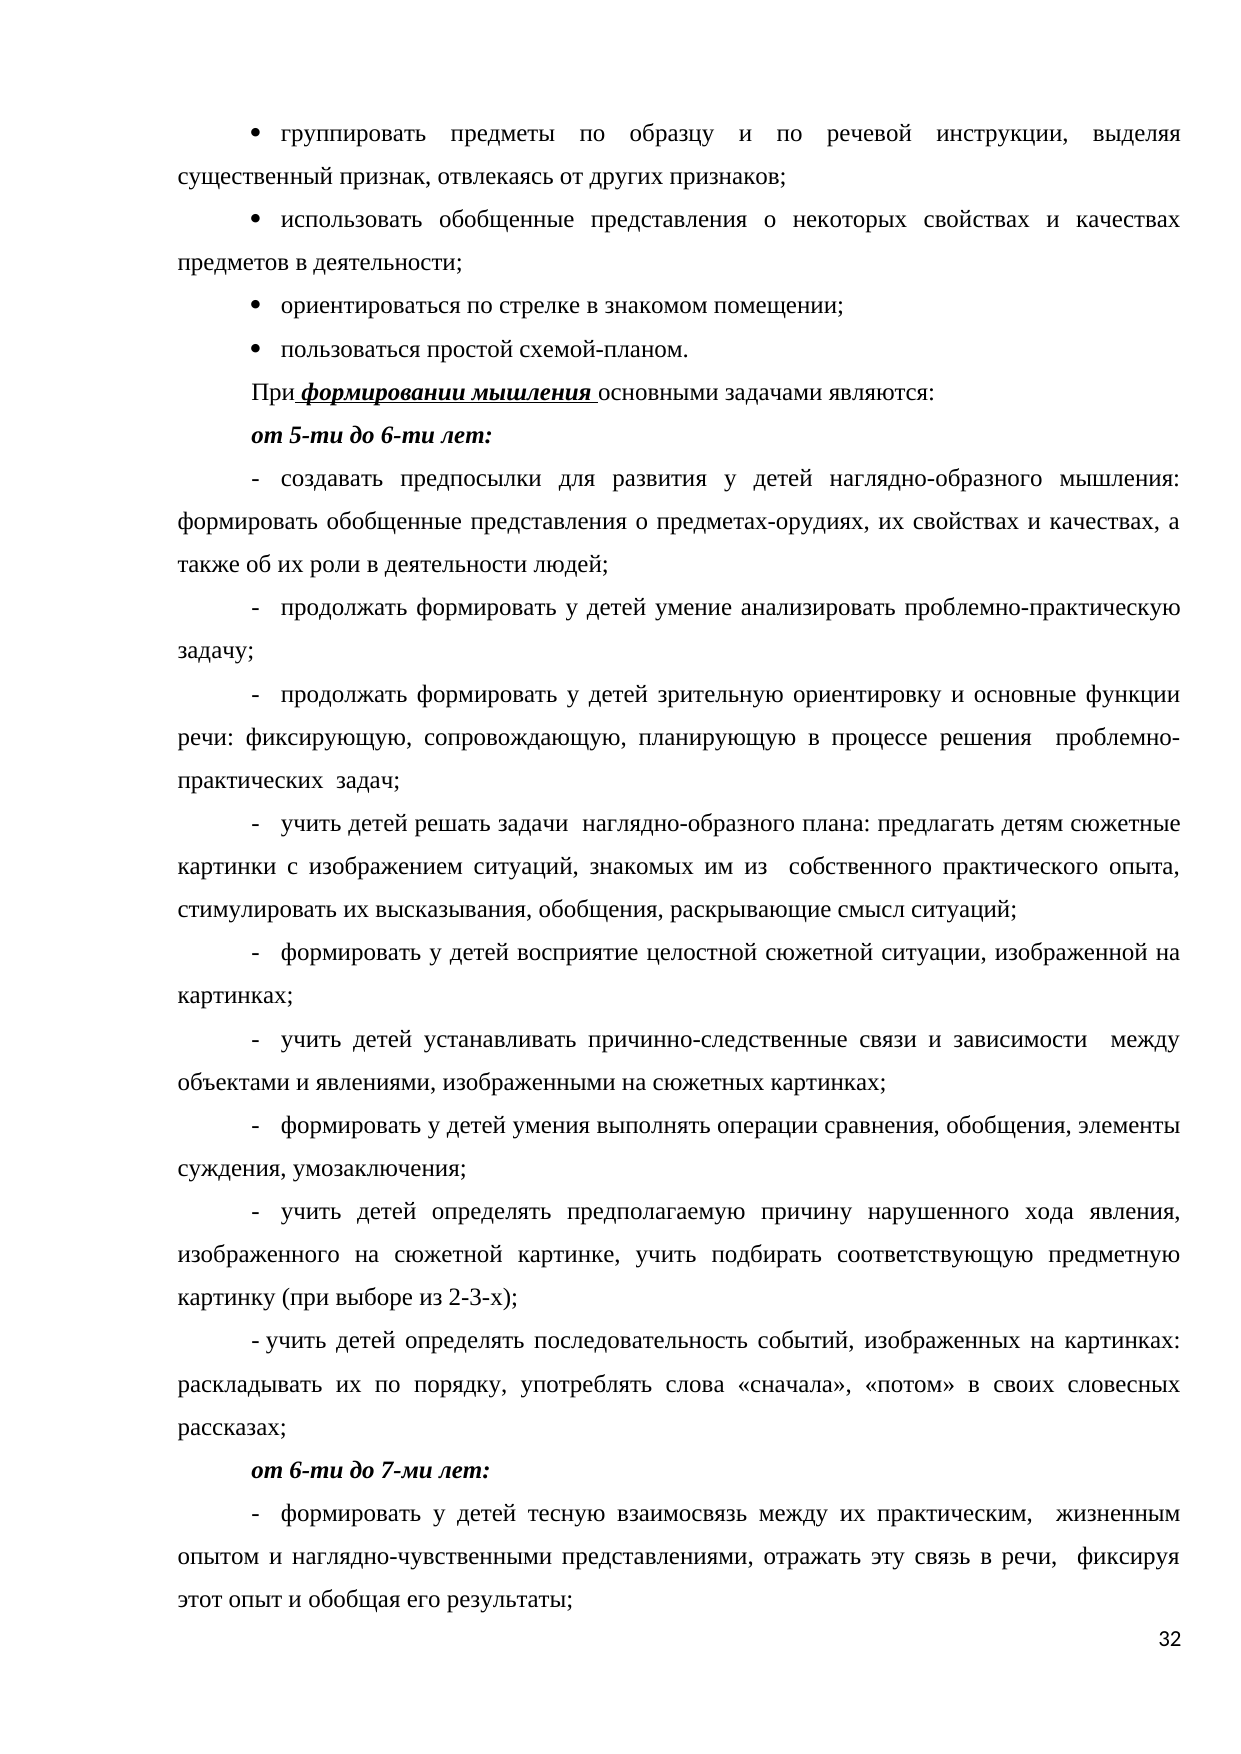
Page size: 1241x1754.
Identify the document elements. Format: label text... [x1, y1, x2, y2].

list формировать у детей тесную взаимосвязь между их практическим, жизненным опытом и наглядно-чувственными представлениями, отражать эту связь в речи, фиксируя этот опыт и обобщая его результаты; [177, 1498, 1181, 1613]
list использовать обобщенные представления о некоторых свойствах и качествах предметов в деятельности; [177, 204, 1181, 276]
list формировать у детей восприятие целостной сюжетной ситуации, изображенной на картинках; [177, 937, 1181, 1009]
list учить детей определять предполагаемую причину нарушенного хода явления, изображенного на сюжетной картинке, учить подбирать соответствующую предметную картинку (при выборе из 2-3-х); [177, 1196, 1181, 1311]
list формировать у детей умения выполнять операции сравнения, обобщения, элементы суждения, умозаключения; [177, 1110, 1181, 1182]
list пользоваться простой схемой-планом. [177, 334, 1181, 362]
list продолжать формировать у детей зрительную ориентировку и основные функции речи: фиксирующую, сопровождающую, планирующую в процессе решения проблемно-практических задач; [177, 679, 1181, 794]
list учить детей устанавливать причинно-следственные связи и зависимости между объектами и явлениями, изображенными на сюжетных картинках; [177, 1024, 1181, 1096]
list продолжать формировать у детей умение анализировать проблемно-практическую задачу; [177, 592, 1181, 664]
text от 6-ти до 7-ми лет: [177, 1455, 1181, 1484]
list группировать предметы по образцу и по речевой инструкции, выделяя существенный признак, отвлекаясь от других признаков; [177, 118, 1181, 190]
list создавать предпосылки для развития у детей наглядно-образного мышления: формировать обобщенные представления о предметах-орудиях, их свойствах и качествах, а также об их роли в деятельности людей; [177, 463, 1181, 578]
text При формировании мышления основными задачами являются: [177, 377, 1181, 406]
list учить детей решать задачи наглядно-образного плана: предлагать детям сюжетные картинки с изображением ситуаций, знакомых им из собственного практического опыта, стимулировать их высказывания, обобщения, раскрывающие смысл ситуаций; [177, 808, 1181, 923]
text - учить детей определять последовательность событий, изображенных на картинках: раскладывать их по порядку, употреблять слова «сначала», «потом» в своих словесных рассказах; [177, 1326, 1181, 1441]
list ориентироваться по стрелке в знакомом помещении; [177, 291, 1181, 319]
text от 5-ти до 6-ти лет: [177, 420, 1181, 449]
